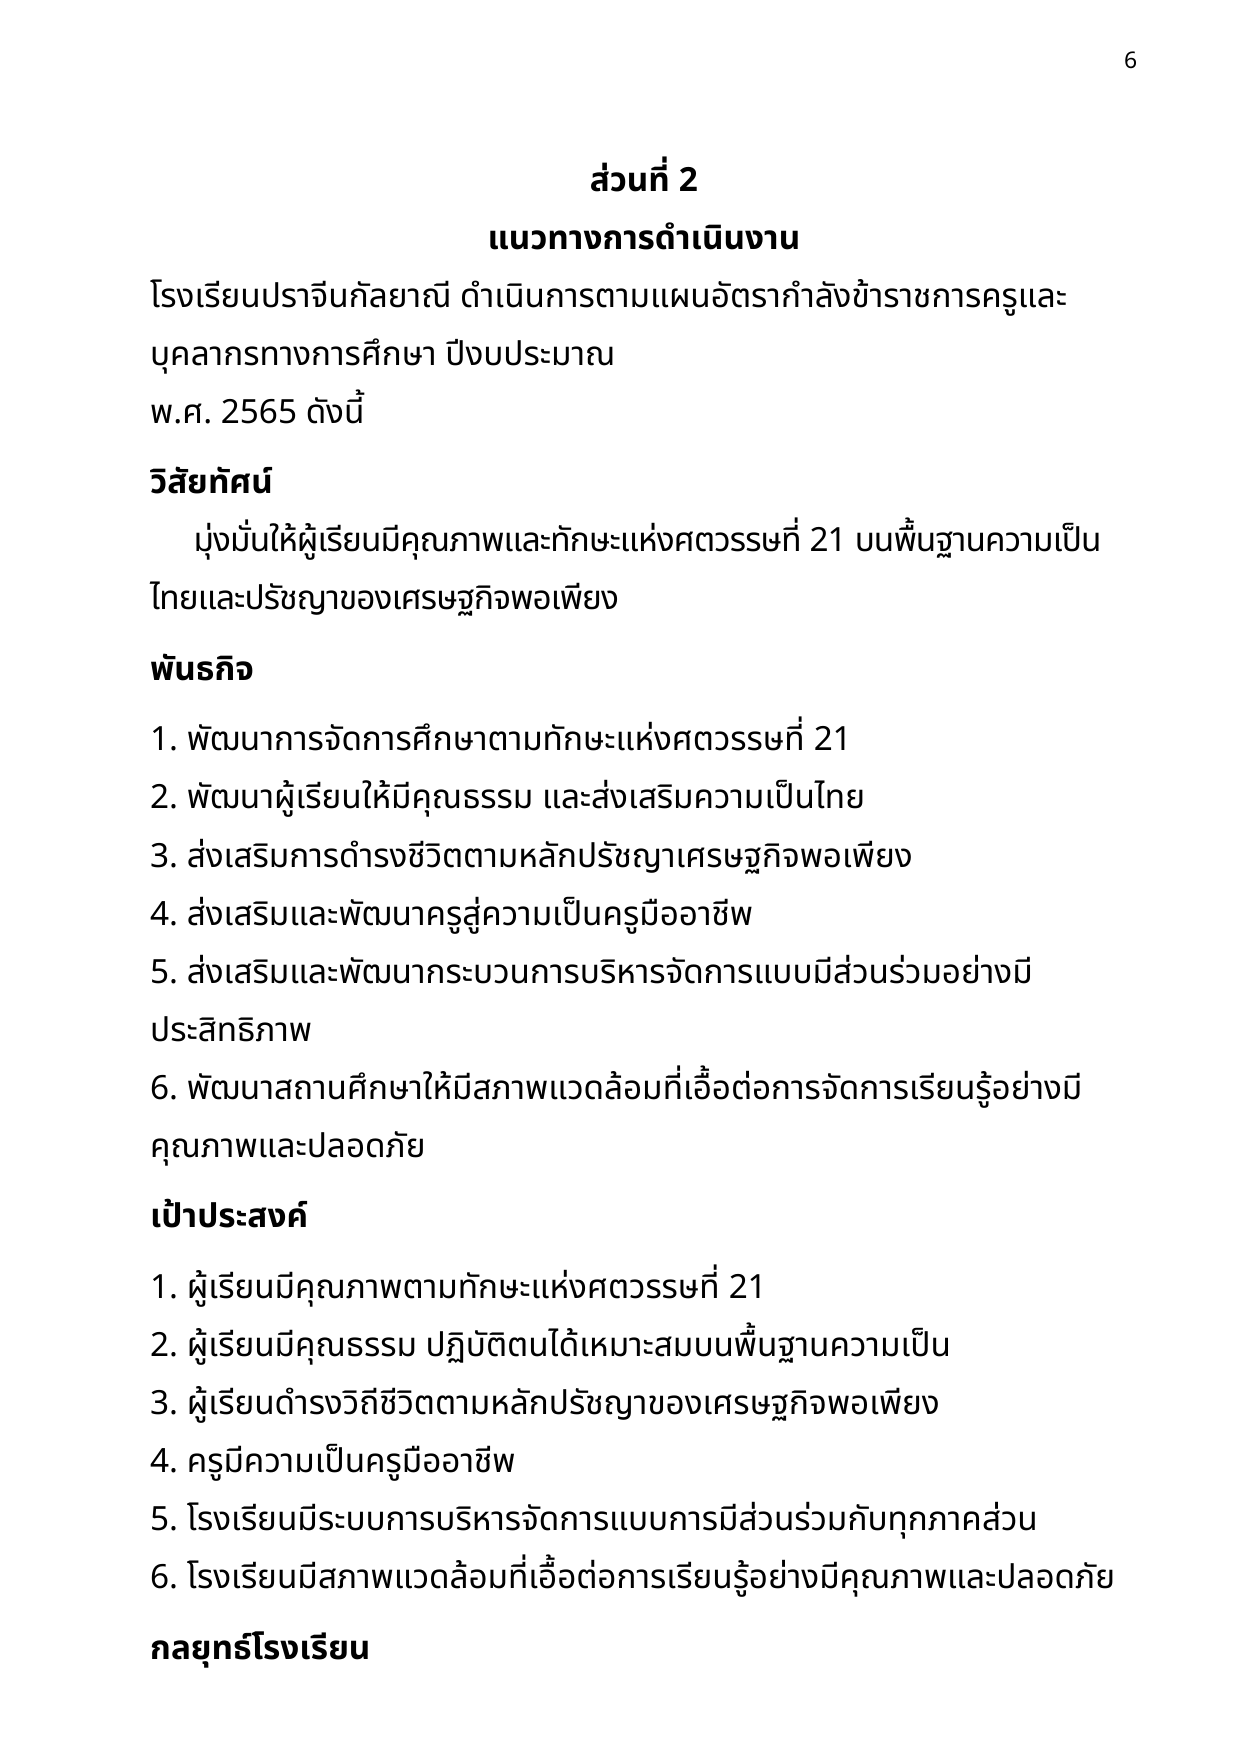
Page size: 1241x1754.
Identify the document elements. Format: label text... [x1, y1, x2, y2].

text 1. พัฒนาการจัดการศึกษาตามทักษะแห่งศตวรรษที่ 21 [150, 715, 1137, 766]
text มุ่งมั่นให้ผู้เรียนมีคุณภาพและทักษะแห่งศตวรรษที่ 21 บนพื้นฐานความเป็นไทยและปรัชญาของเศรษฐกิจพอเพียง [150, 516, 1137, 625]
text 5. ส่งเสริมและพัฒนากระบวนการบริหารจัดการแบบมีส่วนร่วมอย่างมีประสิทธิภาพ [150, 948, 1137, 1056]
text 3. ส่งเสริมการดำรงชีวิตตามหลักปรัชญาเศรษฐกิจพอเพียง [150, 831, 1137, 882]
text 3. ผู้เรียนดำรงวิถีชีวิตตามหลักปรัชญาของเศรษฐกิจพอเพียง [150, 1379, 1137, 1429]
text 4. ส่งเสริมและพัฒนาครูสู่ความเป็นครูมืออาชีพ [150, 889, 1137, 940]
text พันธกิจ [150, 645, 1137, 695]
text กลยุทธ์โรงเรียน [150, 1624, 1137, 1674]
text โรงเรียนปราจีนกัลยาณี ดำเนินการตามแผนอัตรากำลังข้าราชการครูและบุคลากรทางการศึกษา ปีงบประมาณ พ.ศ. 2565 ดังนี้ [150, 272, 1137, 438]
text 2. ผู้เรียนมีคุณธรรม ปฏิบัติตนได้เหมาะสมบนพื้นฐานความเป็น [150, 1321, 1137, 1371]
text เป้าประสงค์ [150, 1192, 1137, 1243]
text 2. พัฒนาผู้เรียนให้มีคุณธรรม และส่งเสริมความเป็นไทย [150, 773, 1137, 824]
text 6. โรงเรียนมีสภาพแวดล้อมที่เอื้อต่อการเรียนรู้อย่างมีคุณภาพและปลอดภัย [150, 1553, 1137, 1604]
text 5. โรงเรียนมีระบบการบริหารจัดการแบบการมีส่วนร่วมกับทุกภาคส่วน [150, 1495, 1137, 1546]
text 4. ครูมีความเป็นครูมืออาชีพ [150, 1437, 1137, 1488]
text 1. ผู้เรียนมีคุณภาพตามทักษะแห่งศตวรรษที่ 21 [150, 1263, 1137, 1313]
text ส่วนที่ 2 [150, 156, 1137, 206]
text แนวทางการดำเนินงาน [150, 214, 1137, 264]
text 6. พัฒนาสถานศึกษาให้มีสภาพแวดล้อมที่เอื้อต่อการจัดการเรียนรู้อย่างมีคุณภาพและปลอดภัย [150, 1064, 1137, 1172]
text วิสัยทัศน์ [150, 458, 1137, 509]
